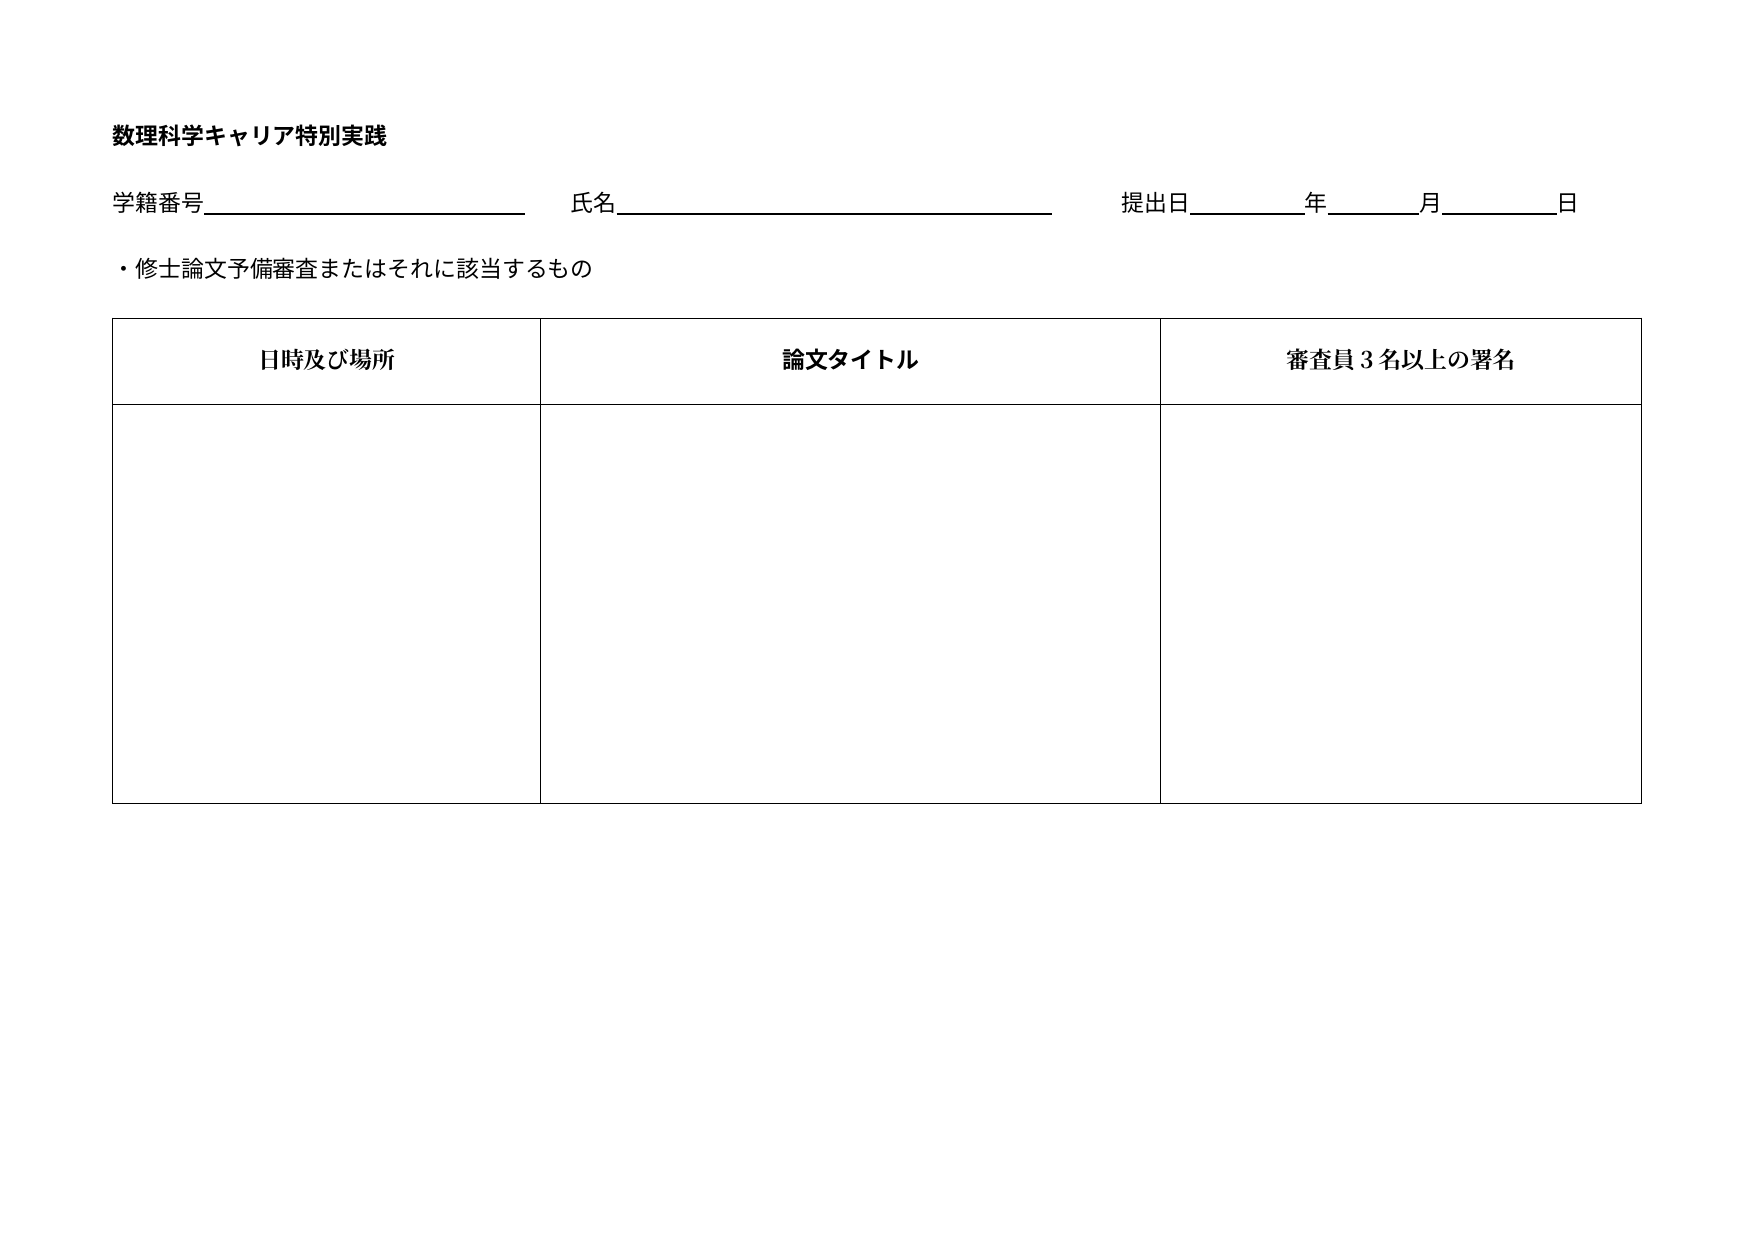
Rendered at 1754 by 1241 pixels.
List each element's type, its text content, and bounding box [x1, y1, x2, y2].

table_header 論文タイトル [541, 319, 1160, 403]
table_cell [113, 405, 540, 803]
table_header 日時及び場所 [113, 319, 540, 403]
table_cell [1161, 405, 1641, 803]
table_cell [541, 405, 1160, 803]
text 学籍番号 氏名 提出日 年 月 日 [112, 184, 1642, 218]
text 数理科学キャリア特別実践 [112, 118, 1642, 151]
text ・修士論文予備審査またはそれに該当するもの [112, 251, 1642, 284]
table_header 審査員3名以上の署名 [1161, 319, 1641, 403]
